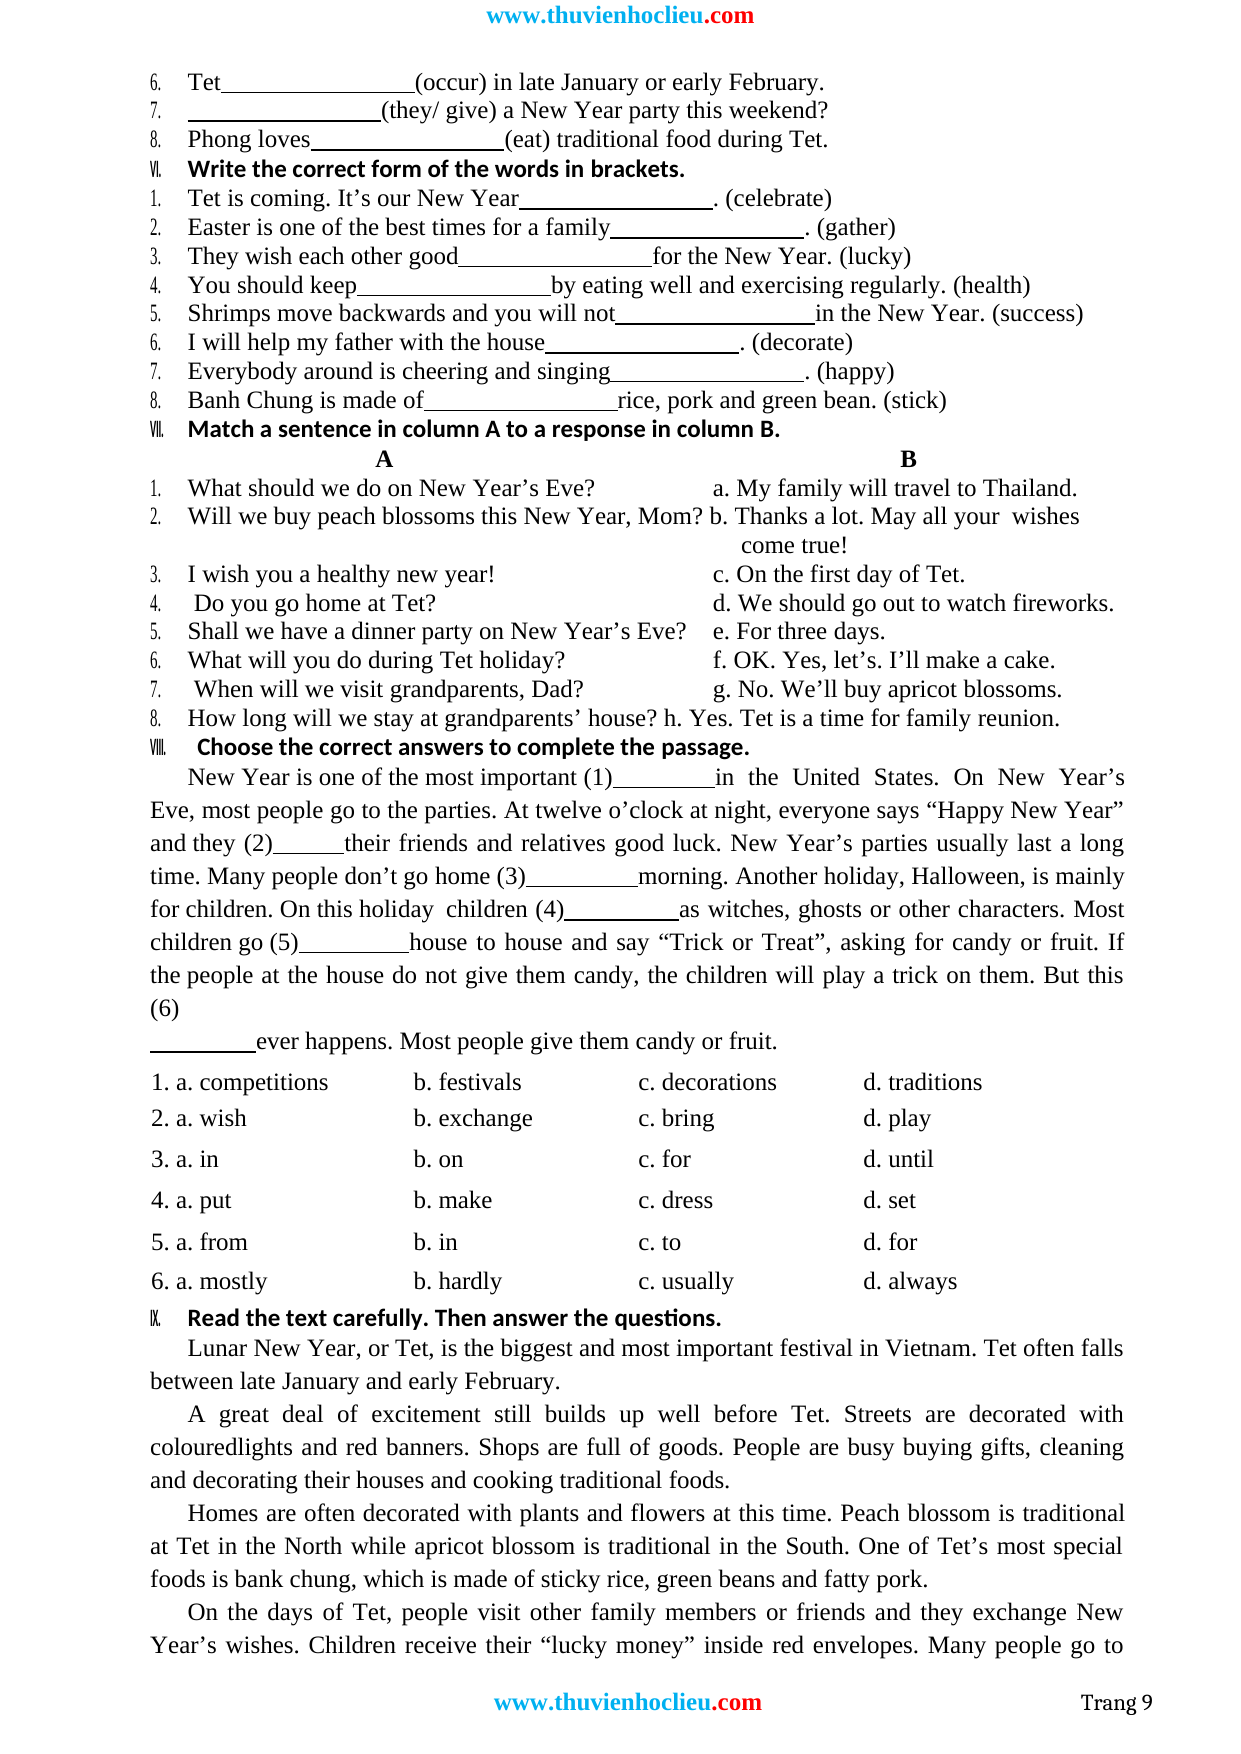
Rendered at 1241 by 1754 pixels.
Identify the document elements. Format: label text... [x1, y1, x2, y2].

text 3. They wish each other good for the New Year. (lucky) [150, 241, 1240, 270]
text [150, 1597, 1124, 1659]
subtitle VI. Write the correct form of the words in brackets. [150, 153, 1240, 183]
text 8. How long will we stay at grandparents’ house? h. Yes. Tet is a time for family reunion. [150, 703, 1240, 731]
table_cell b. on [377, 1144, 585, 1185]
table_header b. festivals [377, 1068, 585, 1103]
table_cell 2. a. wish [146, 1103, 377, 1144]
table_cell d. for [820, 1227, 988, 1268]
table_cell c. usually [585, 1268, 820, 1302]
table_cell b. make [377, 1185, 585, 1227]
table_cell d. always [820, 1268, 988, 1302]
text 3. I wish you a healthy new year! c. On the first day of Tet. [150, 559, 1240, 588]
table_header 1. a. competitions [146, 1068, 377, 1103]
table_cell 4. a. put [146, 1185, 377, 1227]
table_cell c. to [585, 1227, 820, 1268]
text 8. Banh Chung is made of rice, pork and green bean. (stick) [150, 385, 1240, 413]
table_cell 5. a. from [146, 1227, 377, 1268]
text 6. What will you do during Tet holiday? f. OK. Yes, let’s. I’ll make a cake. [150, 645, 1240, 674]
table_header c. decorations [585, 1068, 820, 1103]
text 7. Everybody around is cheering and singing . (happy) [150, 356, 1240, 385]
text 1. Tet is coming. It’s our New Year . (celebrate) [150, 183, 1240, 212]
table_cell c. for [585, 1144, 820, 1185]
table_cell c. dress [585, 1185, 820, 1227]
text 8. Phong loves (eat) traditional food during Tet. [150, 124, 1240, 153]
text come true! [741, 530, 1240, 559]
text 7. When will we visit grandparents, Dad? g. No. We’ll buy apricot blossoms. [150, 674, 1240, 703]
text 2. Easter is one of the best times for a family . (gather) [150, 212, 1240, 241]
text 1. What should we do on New Year’s Eve? a. My family will travel to Thailand. [150, 473, 1240, 501]
subtitle VIII. Choose the correct answers to complete the passage. [150, 731, 1240, 762]
table_cell 3. a. in [146, 1144, 377, 1185]
text 6. Tet (occur) in late January or early February. [150, 67, 1240, 95]
subtitle A B [52, 444, 1240, 473]
text 4. You should keep by eating well and exercising regularly. (health) [150, 270, 1240, 298]
text ever happens. Most people give them candy or fruit. [150, 1026, 1240, 1055]
text 2. Will we buy peach blossoms this New Year, Mom? b. Thanks a lot. May all your wishes [150, 501, 1240, 530]
subtitle IX. Read the text carefully. Then answer the questions. [150, 1302, 1240, 1333]
table_cell d. set [820, 1185, 988, 1227]
text 7. (they/ give) a New Year party this weekend? [150, 95, 1240, 124]
text 6. I will help my father with the house . (decorate) [150, 327, 1240, 356]
text A great deal of excitement still builds up well before Tet. Streets are decorated with colouredlights and red banners. Shops are full of goods. People are busy buying gifts, cleaning and decorating their houses and cooking traditional foods. [150, 1399, 1125, 1494]
table_cell d. play [820, 1103, 988, 1144]
subtitle VII. Match a sentence in column A to a response in column B. [150, 413, 1240, 444]
text Lunar New Year, or Tet, is the biggest and most important festival in Vietnam. Tet often falls between late January and early February. [150, 1333, 1124, 1395]
table_cell 6. a. mostly [146, 1268, 377, 1302]
text Homes are often decorated with plants and flowers at this time. Peach blossom is traditional at Tet in the North while apricot blossom is traditional in the South. One of Tet’s most special foods is bank chung, which is made of sticky rice, green beans and fatty pork. [150, 1498, 1125, 1593]
text 4. Do you go home at Tet? d. We should go out to watch fireworks. [150, 588, 1240, 616]
table_cell d. until [820, 1144, 988, 1185]
table_header d. traditions [820, 1068, 988, 1103]
table_cell b. in [377, 1227, 585, 1268]
table_cell b. exchange [377, 1103, 585, 1144]
table_cell b. hardly [377, 1268, 585, 1302]
text 5. Shrimps move backwards and you will not in the New Year. (success) [150, 298, 1240, 327]
text 5. Shall we have a dinner party on New Year’s Eve? e. For three days. [150, 616, 1240, 645]
text New Year is one of the most important (1) in the United States. On New Year’s Eve, most people go to the parties. At twelve o’clock at night, everyone says “Happy New Year” and they (2) their friends and relatives good luck. New Year’s parties usually last a long time. Many people don’t go home (3) morning. Another holiday, Halloween, is mainly for children. On this holiday children (4) as witches, ghosts or other characters. Most children go (5) house to house and say “Trick or Treat”, asking for candy or fruit. If the people at the house do not give them candy, the children will play a trick on them. But this (6) [150, 762, 1125, 1022]
table_cell c. bring [585, 1103, 820, 1144]
